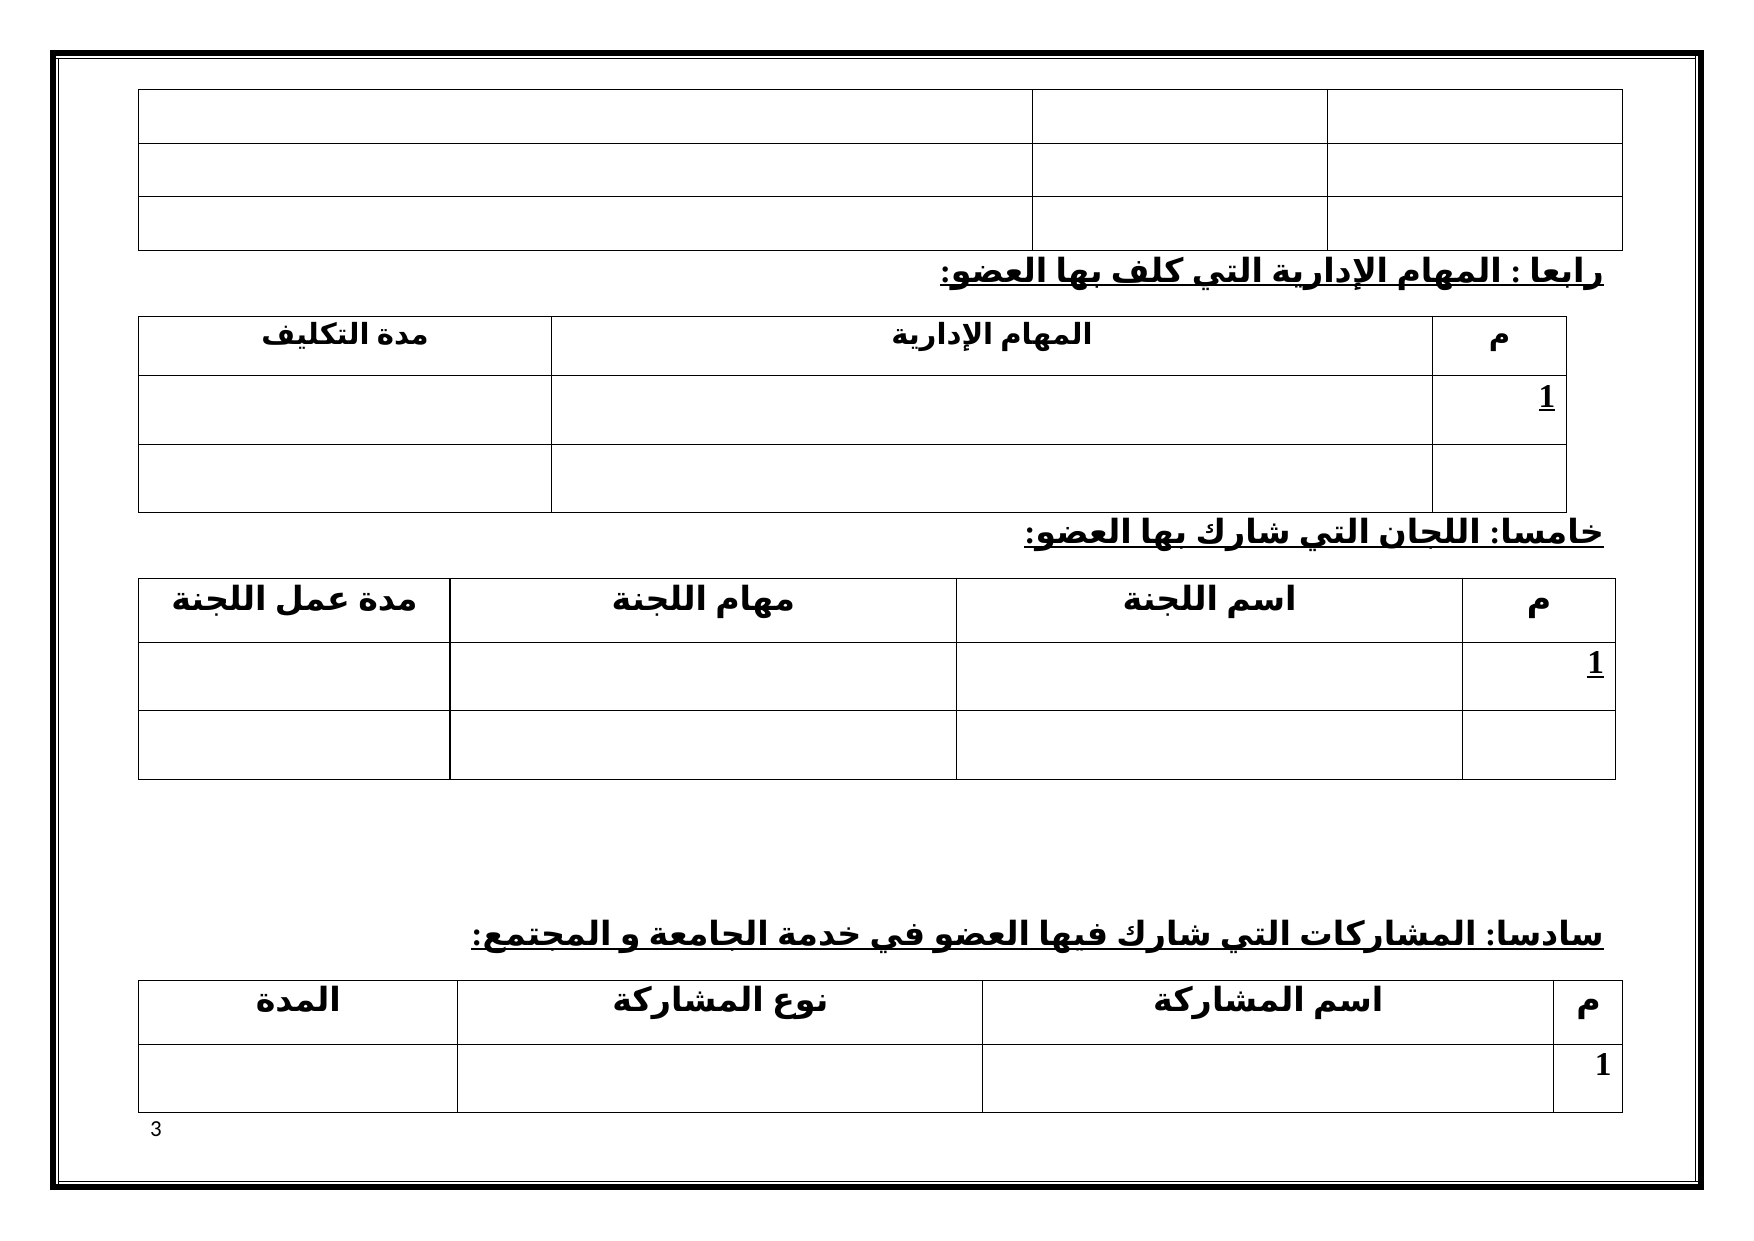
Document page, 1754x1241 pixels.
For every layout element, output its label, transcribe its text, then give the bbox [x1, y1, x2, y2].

table_cell [139, 144, 1032, 196]
table_cell [139, 376, 551, 443]
table_cell [983, 1045, 1553, 1112]
text رابعا : المهام الإدارية التي كلف بها العضو: [150, 251, 1604, 289]
table_cell [1328, 197, 1622, 250]
table_cell [1033, 197, 1327, 250]
table_header اسم اللجنة [957, 579, 1462, 642]
table_cell [1033, 90, 1327, 142]
table_cell [458, 1045, 982, 1112]
table_header م [1554, 981, 1622, 1044]
table_cell [1033, 144, 1327, 196]
table_cell [1463, 711, 1615, 778]
table_header المهام الإدارية [552, 317, 1432, 375]
table_header نوع المشاركة [458, 981, 982, 1044]
table_cell [552, 376, 1432, 443]
table_cell [957, 643, 1462, 710]
text خامسا: اللجان التي شارك بها العضو: [150, 513, 1604, 551]
table_cell 1 [1463, 643, 1615, 710]
table_header مهام اللجنة [451, 579, 956, 642]
table_cell [451, 643, 956, 710]
table_cell [139, 197, 1032, 250]
table_cell [139, 445, 551, 512]
table_cell [957, 711, 1462, 778]
table_cell [139, 643, 449, 710]
table_cell [1328, 90, 1622, 142]
table_cell 1 [1433, 376, 1566, 443]
text سادسا: المشاركات التي شارك فيها العضو في خدمة الجامعة و المجتمع: [150, 915, 1604, 953]
table_cell [451, 711, 956, 778]
table_cell [1433, 445, 1566, 512]
table_cell [139, 90, 1032, 142]
table_header مدة التكليف [139, 317, 551, 375]
table_cell [1328, 144, 1622, 196]
table_cell 1 [1554, 1045, 1622, 1112]
table_header م [1433, 317, 1566, 375]
table_header اسم المشاركة [983, 981, 1553, 1044]
table_header مدة عمل اللجنة [139, 579, 449, 642]
table_cell [139, 711, 449, 778]
table_cell [552, 445, 1432, 512]
table_cell [139, 1045, 457, 1112]
table_header م [1463, 579, 1615, 642]
table_header المدة [139, 981, 457, 1044]
